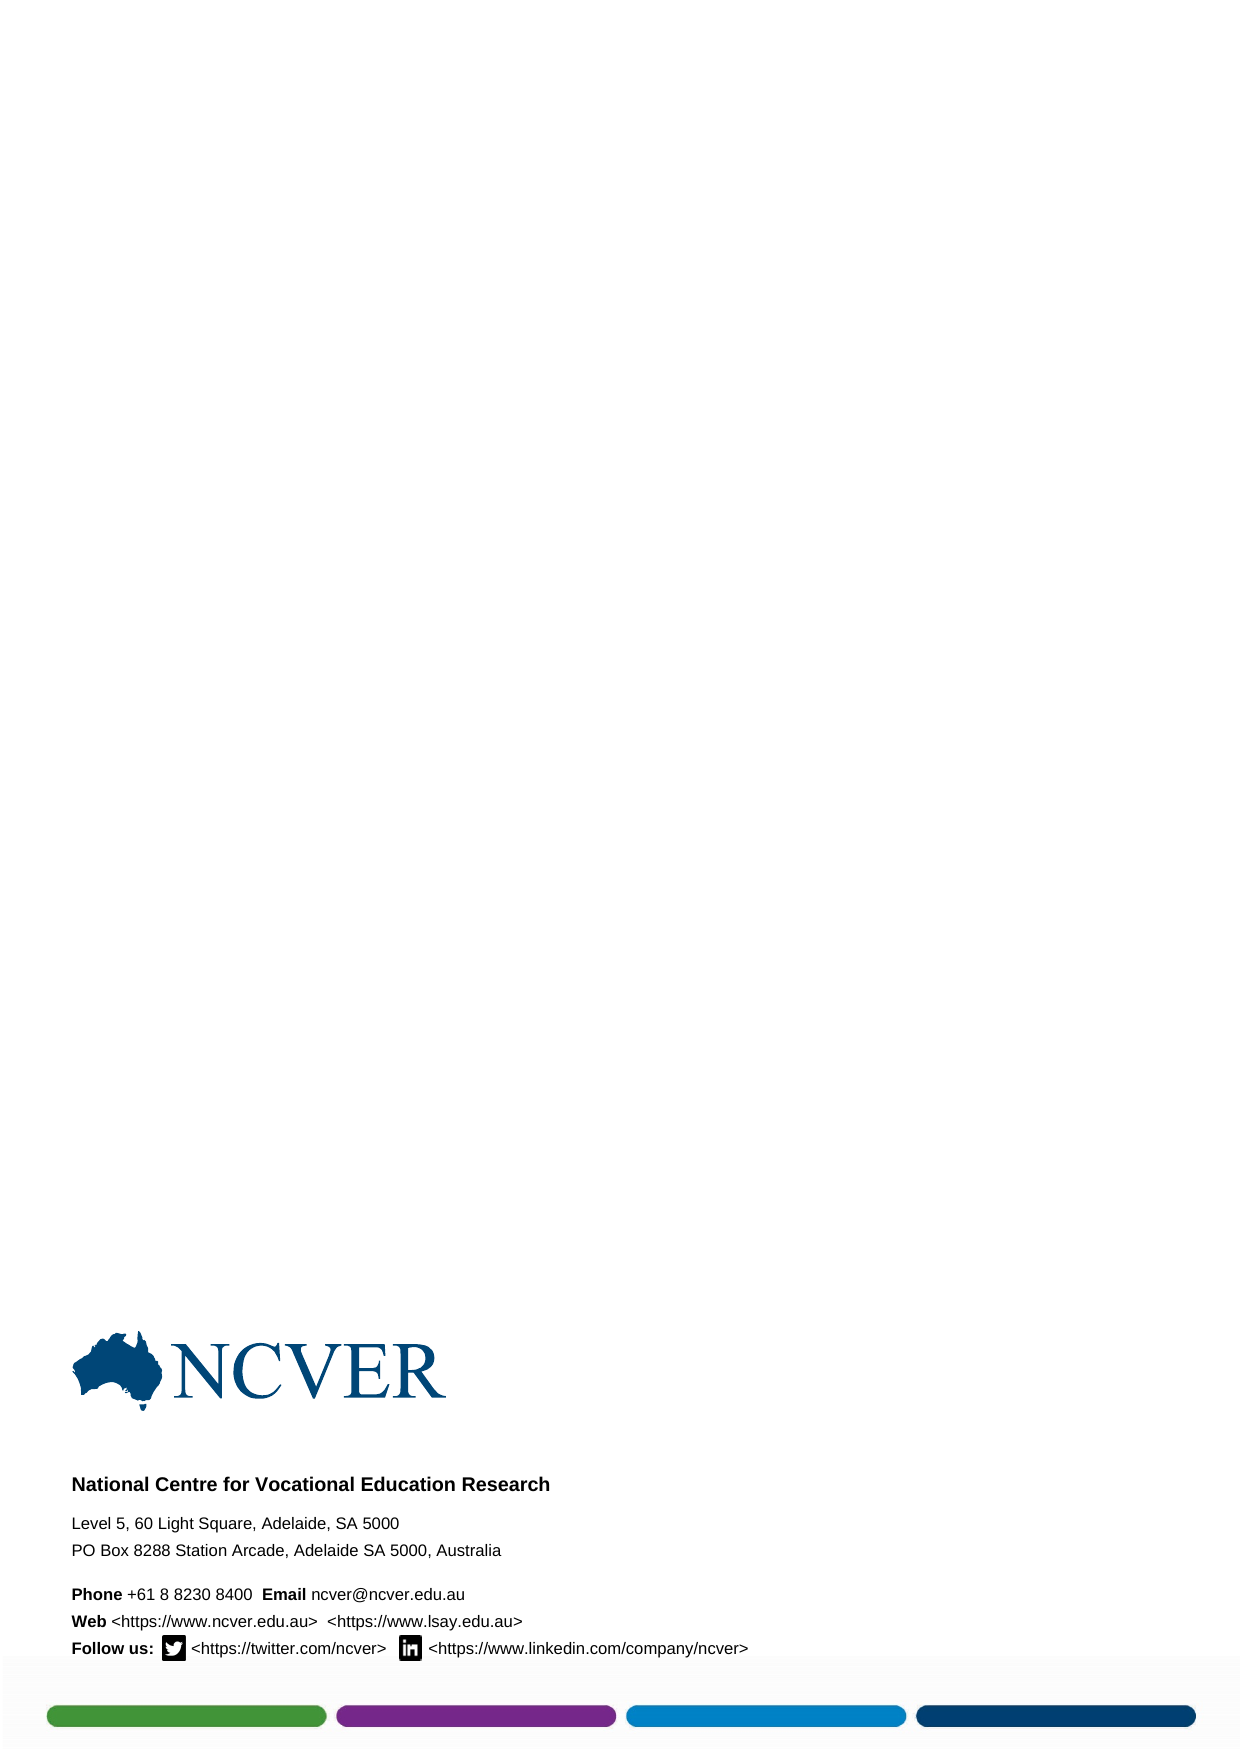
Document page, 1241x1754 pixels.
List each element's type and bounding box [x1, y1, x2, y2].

picture [2, 1635, 1240, 1749]
